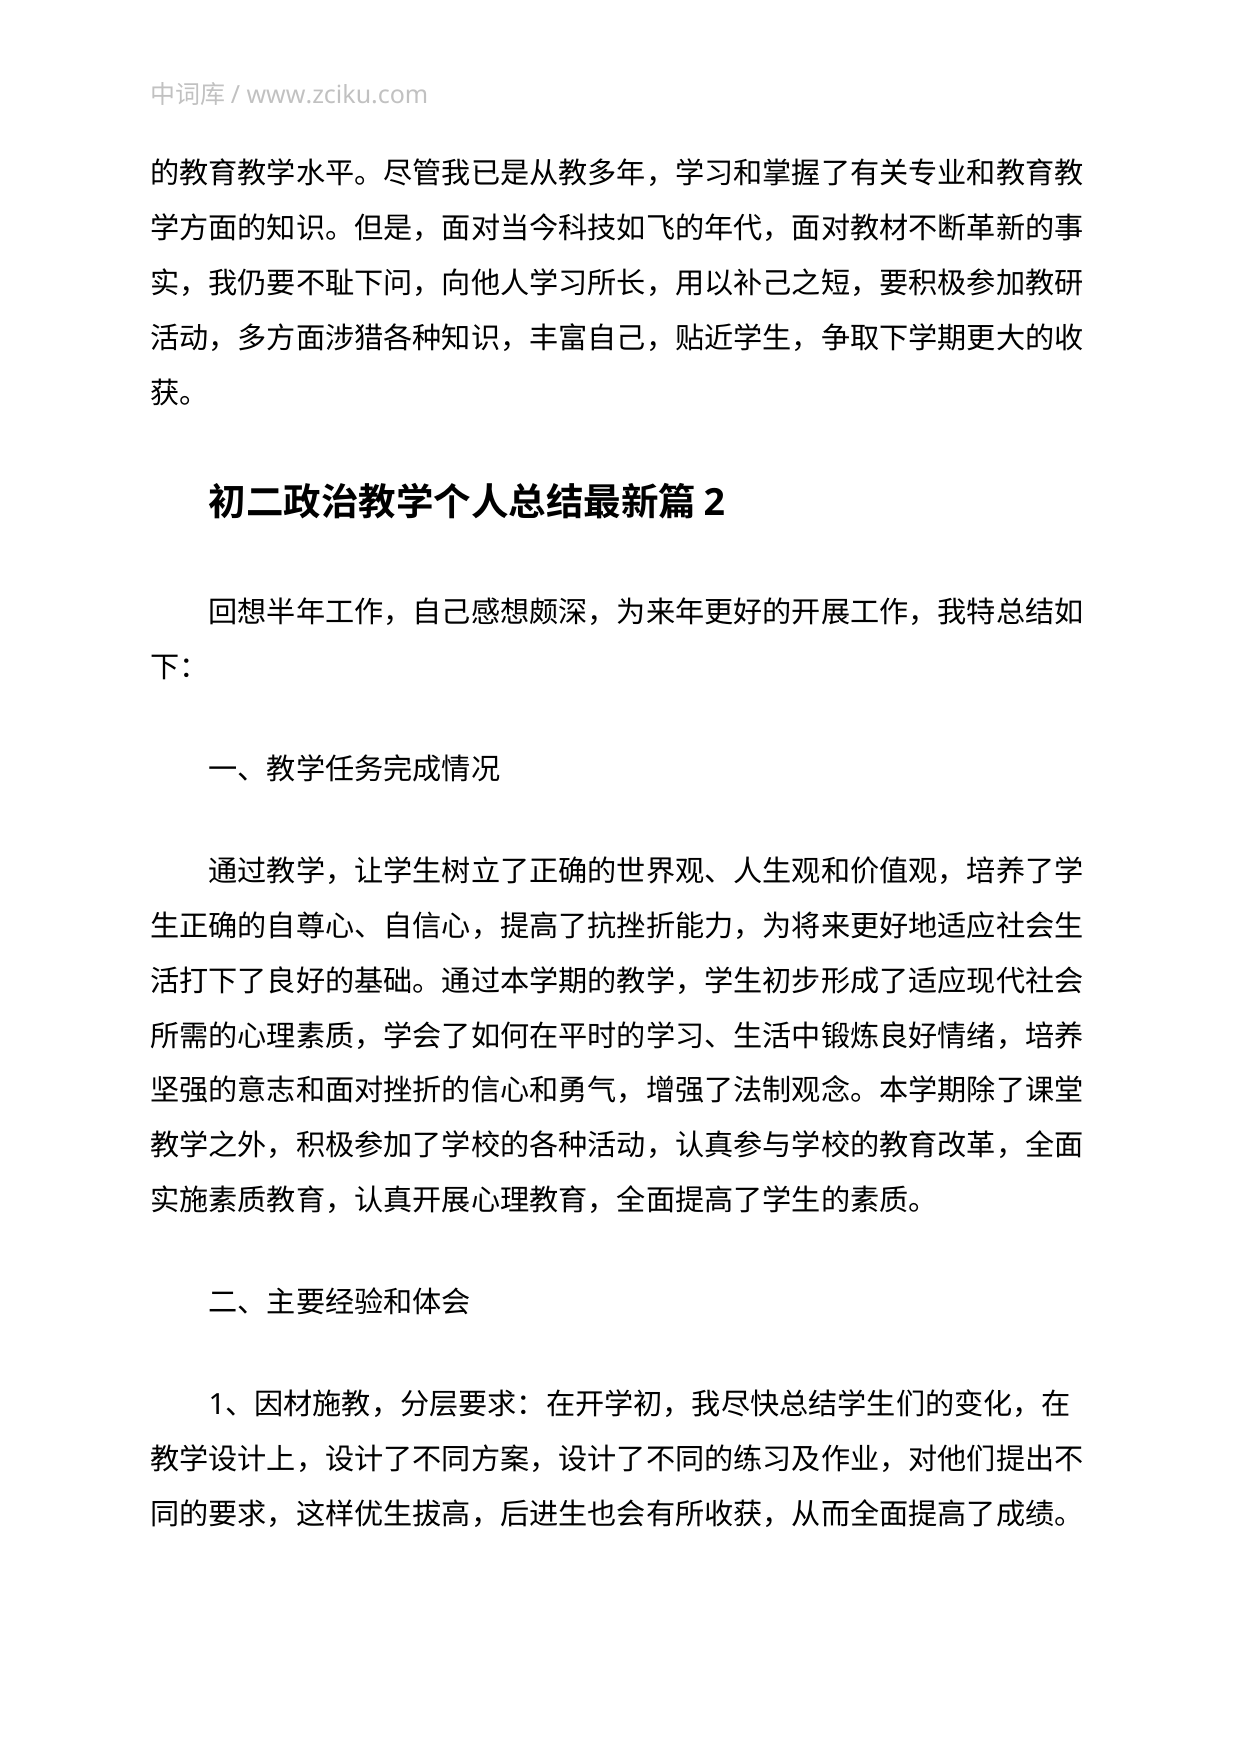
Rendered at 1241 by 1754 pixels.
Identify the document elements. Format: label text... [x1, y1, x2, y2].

text 初二政治教学个人总结最新篇2 [150, 471, 1090, 526]
text 一、教学任务完成情况 [150, 746, 1090, 788]
text 1、因材施教，分层要求：在开学初，我尽快总结学生们的变化，在教学设计上，设计了不同方案，设计了不同的练习及作业，对他们提出不同的要求，这样优生拔高，后进生也会有所收获，从而全面提高了成绩。 [150, 1380, 1090, 1532]
text 通过教学，让学生树立了正确的世界观、人生观和价值观，培养了学生正确的自尊心、自信心，提高了抗挫折能力，为将来更好地适应社会生活打下了良好的基础。通过本学期的教学，学生初步形成了适应现代社会所需的心理素质，学会了如何在平时的学习、生活中锻炼良好情绪，培养坚强的意志和面对挫折的信心和勇气，增强了法制观念。本学期除了课堂教学之外，积极参加了学校的各种活动，认真参与学校的教育改革，全面实施素质教育，认真开展心理教育，全面提高了学生的素质。 [150, 847, 1090, 1219]
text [150, 150, 1090, 412]
text 回想半年工作，自己感想颇深，为来年更好的开展工作，我特总结如下： [150, 589, 1090, 686]
text 二、主要经验和体会 [150, 1278, 1090, 1321]
